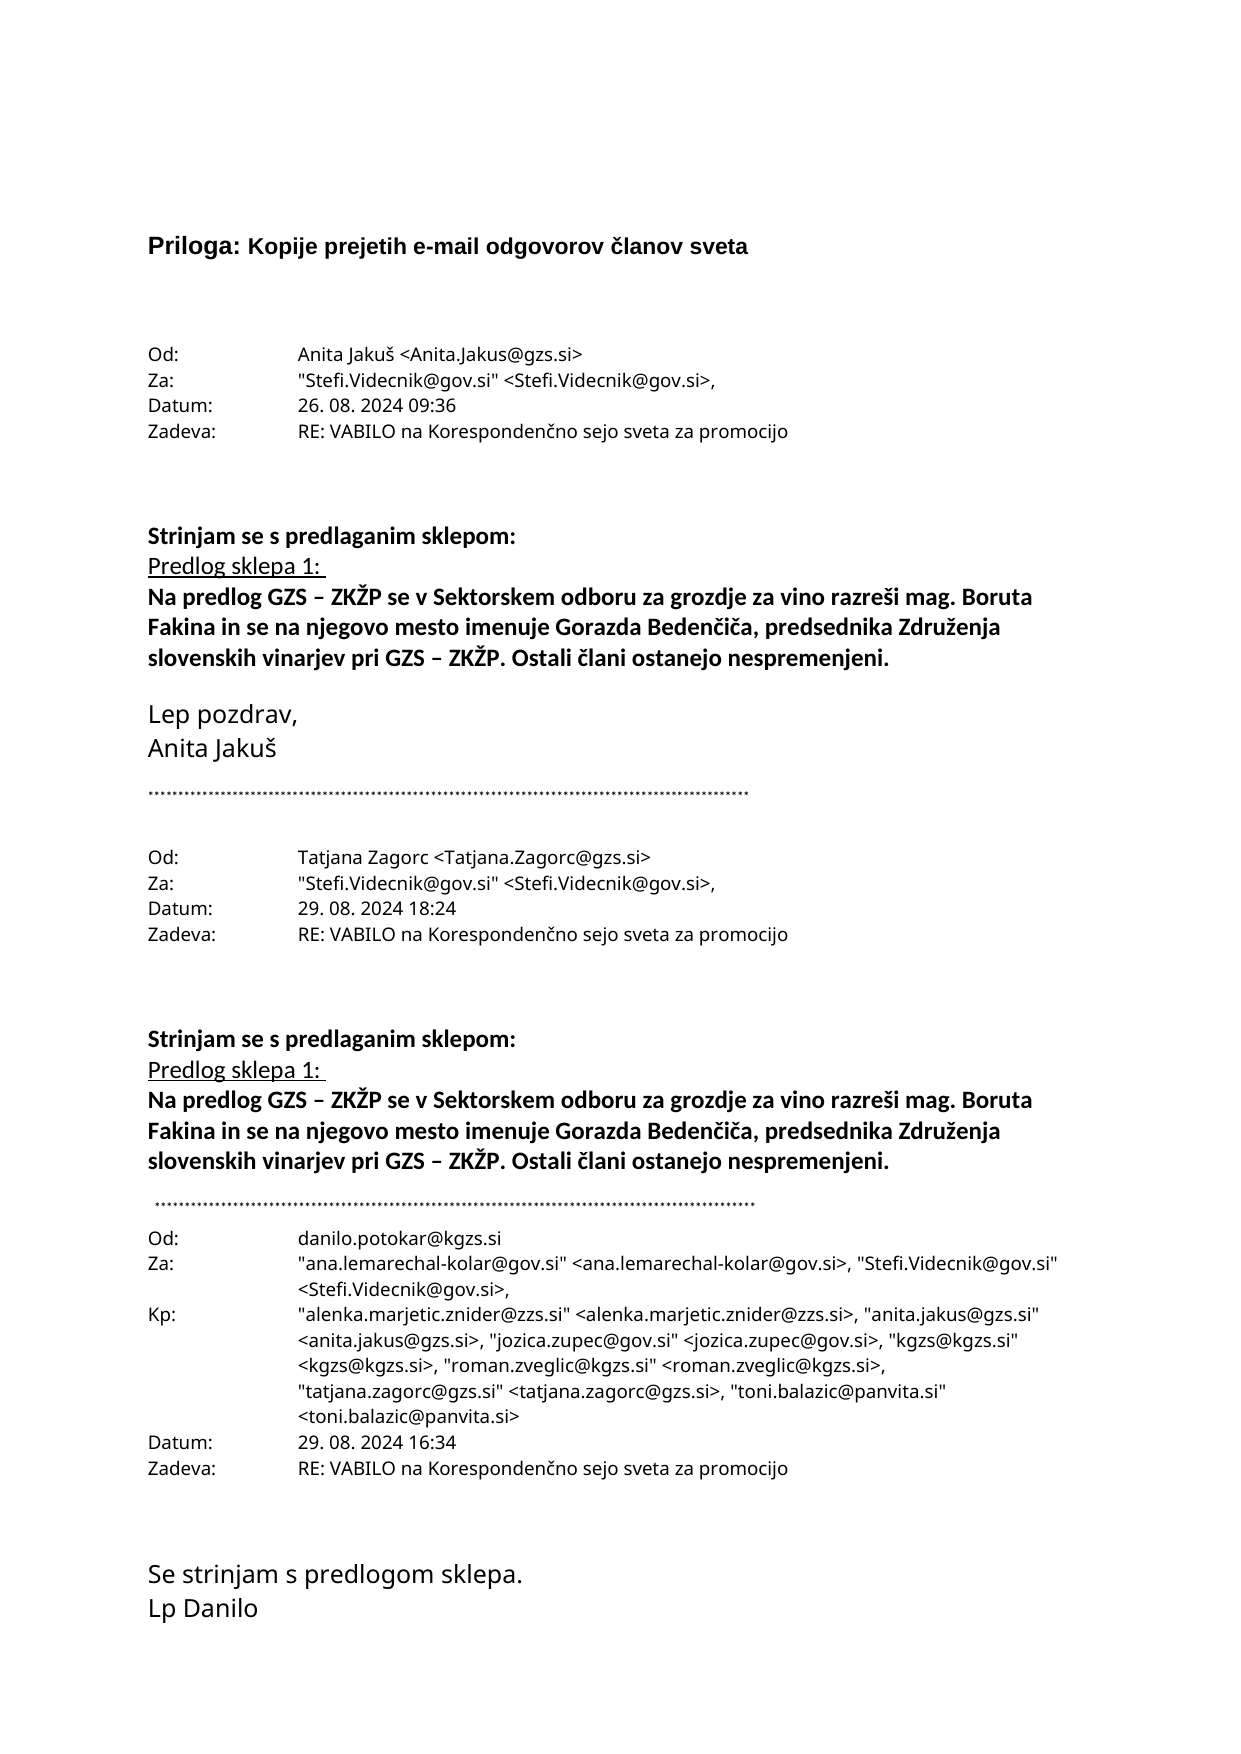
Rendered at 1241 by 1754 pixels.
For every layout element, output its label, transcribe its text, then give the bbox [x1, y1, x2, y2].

text Zadeva: RE: VABILO na Korespondenčno sejo sveta za promocijo [148, 418, 1093, 443]
text Anita Jakuš [148, 731, 1093, 765]
text Strinjam se s predlaganim sklepom: Predlog sklepa 1: Na predlog GZS – ZKŽP se v Sektorskem odboru za grozdje za vino razreši mag. Boruta Fakina in se na njegovo mesto imenuje Gorazda Bedenčiča, predsednika Združenja slovenskih vinarjev pri GZS – ZKŽP. Ostali člani ostanejo nespremenjeni. [148, 1023, 1093, 1176]
text Priloga: Kopije prejetih e-mail odgovorov članov sveta [148, 231, 1093, 260]
text Za: "Stefi.Videcnik@gov.si" <Stefi.Videcnik@gov.si>, [148, 367, 1093, 392]
text **************************************************************************************************** [148, 1200, 1093, 1225]
text Lep pozdrav, [148, 697, 1093, 731]
text **************************************************************************************************** [148, 789, 1093, 814]
text Datum: 29. 08. 2024 18:24 [148, 896, 1093, 921]
text Od: Tatjana Zagorc <Tatjana.Zagorc@gzs.si> [148, 844, 1093, 870]
text Za: "ana.lemarechal-kolar@gov.si" <ana.lemarechal-kolar@gov.si>, "Stefi.Videcnik@gov.si" <Stefi.Videcnik@gov.si>, [148, 1251, 1093, 1302]
text Od: Anita Jakuš <Anita.Jakus@gzs.si> [148, 341, 1093, 367]
text Za: "Stefi.Videcnik@gov.si" <Stefi.Videcnik@gov.si>, [148, 870, 1093, 896]
text Lp Danilo [148, 1591, 1093, 1625]
text Se strinjam s predlogom sklepa. [148, 1557, 1093, 1591]
text Zadeva: RE: VABILO na Korespondenčno sejo sveta za promocijo [148, 921, 1093, 947]
text Datum: 29. 08. 2024 16:34 [148, 1429, 1093, 1455]
text Od: danilo.potokar@kgzs.si [148, 1225, 1093, 1251]
text Strinjam se s predlaganim sklepom: Predlog sklepa 1: Na predlog GZS – ZKŽP se v Sektorskem odboru za grozdje za vino razreši mag. Boruta Fakina in se na njegovo mesto imenuje Gorazda Bedenčiča, predsednika Združenja slovenskih vinarjev pri GZS – ZKŽP. Ostali člani ostanejo nespremenjeni. [148, 520, 1093, 697]
text Zadeva: RE: VABILO na Korespondenčno sejo sveta za promocijo [148, 1455, 1093, 1480]
text Kp: "alenka.marjetic.znider@zzs.si" <alenka.marjetic.znider@zzs.si>, "anita.jakus@gzs.si" <anita.jakus@gzs.si>, "jozica.zupec@gov.si" <jozica.zupec@gov.si>, "kgzs@kgzs.si" <kgzs@kgzs.si>, "roman.zveglic@kgzs.si" <roman.zveglic@kgzs.si>, "tatjana.zagorc@gzs.si" <tatjana.zagorc@gzs.si>, "toni.balazic@panvita.si" <toni.balazic@panvita.si> [148, 1302, 1093, 1429]
text Datum: 26. 08. 2024 09:36 [148, 392, 1093, 418]
